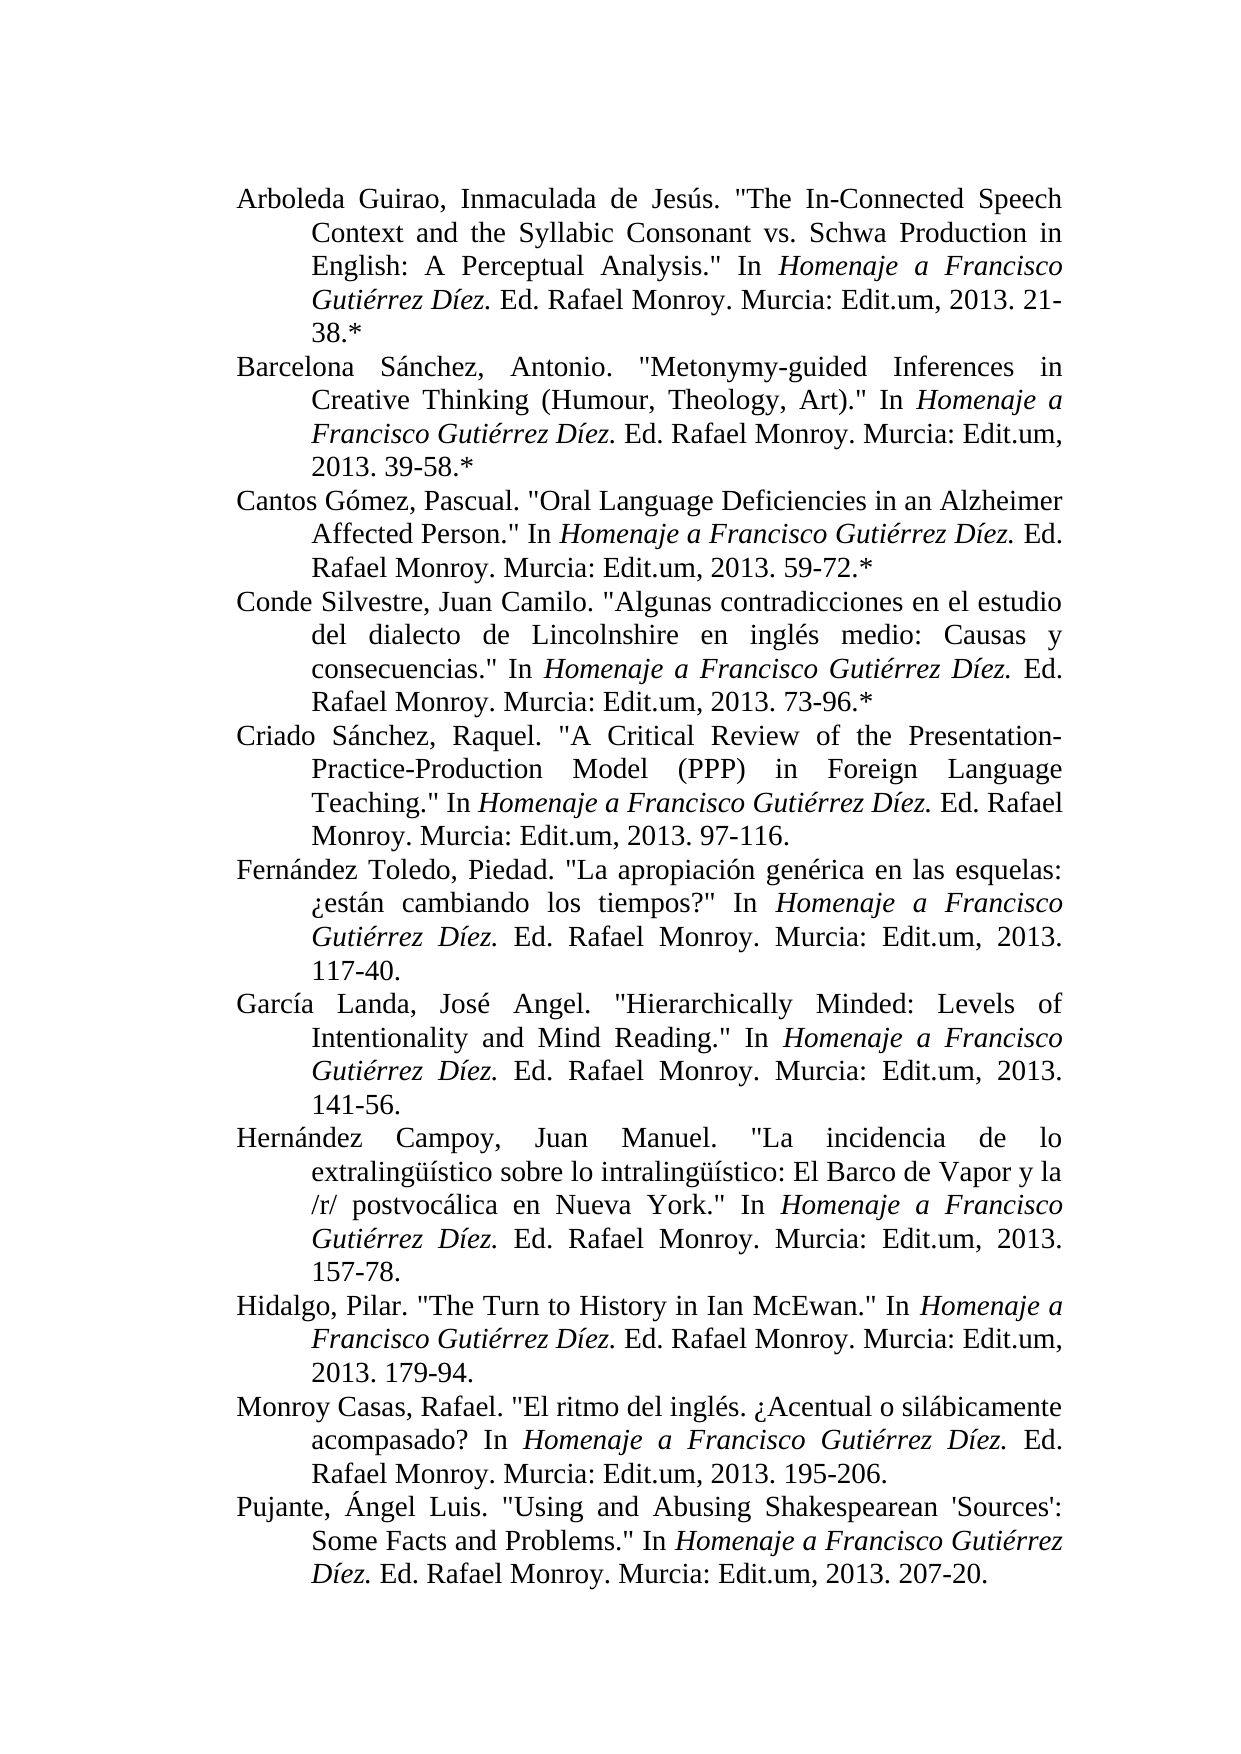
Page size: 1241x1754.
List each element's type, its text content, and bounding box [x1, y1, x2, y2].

text Fernández Toledo, Piedad. "La apropiación genérica en las esquelas: ¿están cambiando los tiempos?" In Homenaje a Francisco Gutiérrez Díez. Ed. Rafael Monroy. Murcia: Edit.um, 2013. 117-40. [236, 852, 1063, 986]
text Hidalgo, Pilar. "The Turn to History in Ian McEwan." In Homenaje a Francisco Gutiérrez Díez. Ed. Rafael Monroy. Murcia: Edit.um, 2013. 179-94. [236, 1288, 1063, 1389]
text Barcelona Sánchez, Antonio. "Metonymy-guided Inferences in Creative Thinking (Humour, Theology, Art)." In Homenaje a Francisco Gutiérrez Díez. Ed. Rafael Monroy. Murcia: Edit.um, 2013. 39-58.* [236, 349, 1063, 483]
text Arboleda Guirao, Inmaculada de Jesús. "The In-Connected Speech Context and the Syllabic Consonant vs. Schwa Production in English: A Perceptual Analysis." In Homenaje a Francisco Gutiérrez Díez. Ed. Rafael Monroy. Murcia: Edit.um, 2013. 21-38.* [236, 181, 1063, 349]
text Conde Silvestre, Juan Camilo. "Algunas contradicciones en el estudio del dialecto de Lincolnshire en inglés medio: Causas y consecuencias." In Homenaje a Francisco Gutiérrez Díez. Ed. Rafael Monroy. Murcia: Edit.um, 2013. 73-96.* [236, 584, 1063, 718]
text Monroy Casas, Rafael. "El ritmo del inglés. ¿Acentual o silábicamente acompasado? In Homenaje a Francisco Gutiérrez Díez. Ed. Rafael Monroy. Murcia: Edit.um, 2013. 195-206. [236, 1389, 1063, 1489]
text Cantos Gómez, Pascual. "Oral Language Deficiencies in an Alzheimer Affected Person." In Homenaje a Francisco Gutiérrez Díez. Ed. Rafael Monroy. Murcia: Edit.um, 2013. 59-72.* [236, 483, 1063, 584]
text Criado Sánchez, Raquel. "A Critical Review of the Presentation-Practice-Production Model (PPP) in Foreign Language Teaching." In Homenaje a Francisco Gutiérrez Díez. Ed. Rafael Monroy. Murcia: Edit.um, 2013. 97-116. [236, 718, 1063, 852]
text García Landa, José Angel. "Hierarchically Minded: Levels of Intentionality and Mind Reading." In Homenaje a Francisco Gutiérrez Díez. Ed. Rafael Monroy. Murcia: Edit.um, 2013. 141-56. [236, 986, 1063, 1120]
text Pujante, Ángel Luis. "Using and Abusing Shakespearean 'Sources': Some Facts and Problems." In Homenaje a Francisco Gutiérrez Díez. Ed. Rafael Monroy. Murcia: Edit.um, 2013. 207-20. [236, 1489, 1063, 1590]
text Hernández Campoy, Juan Manuel. "La incidencia de lo extralingüístico sobre lo intralingüístico: El Barco de Vapor y la /r/ postvocálica en Nueva York." In Homenaje a Francisco Gutiérrez Díez. Ed. Rafael Monroy. Murcia: Edit.um, 2013. 157-78. [236, 1120, 1063, 1288]
